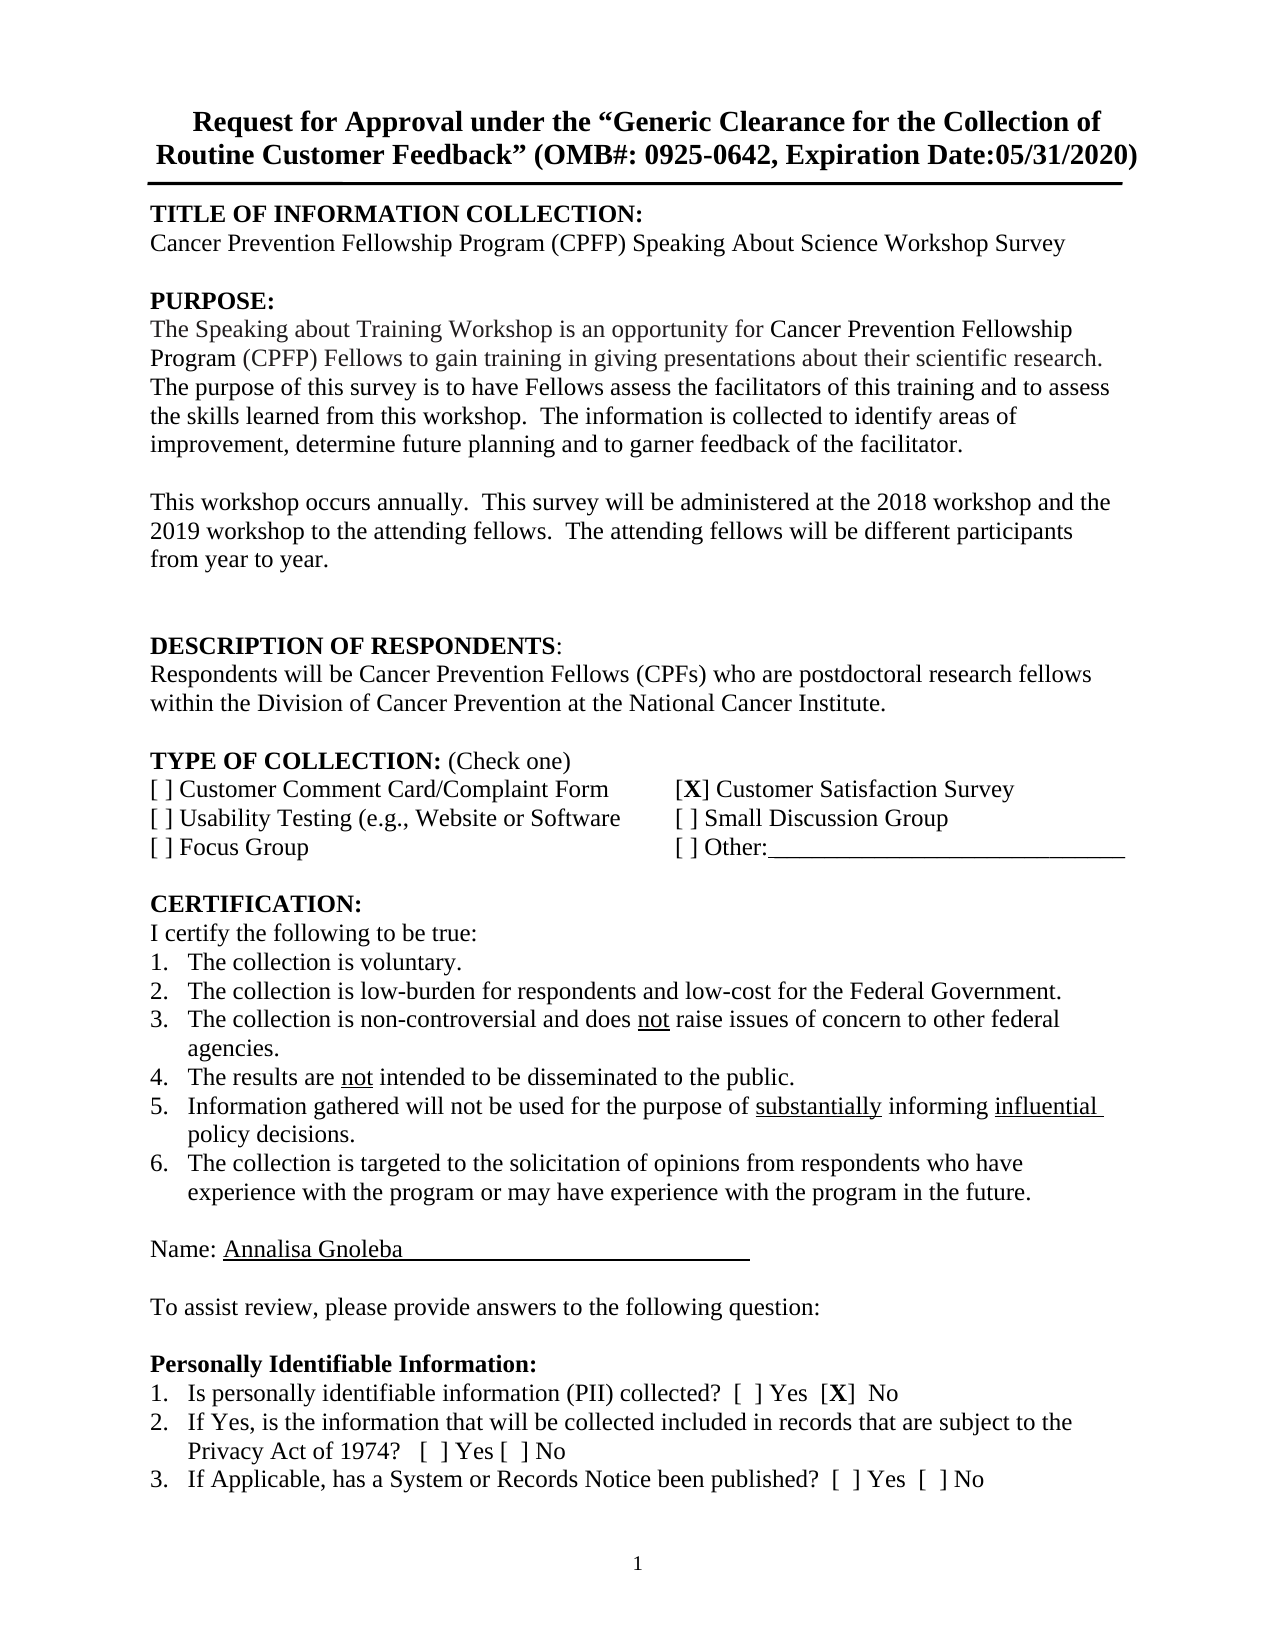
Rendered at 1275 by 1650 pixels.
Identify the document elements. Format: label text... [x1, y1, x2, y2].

text Name: Annalisa Gnoleba [150, 1234, 1125, 1263]
list The collection is voluntary. [150, 947, 1125, 976]
list If Applicable, has a System or Records Notice been published? [ ] Yes [ ] No [150, 1464, 1125, 1493]
text Cancer Prevention Fellowship Program (CPFP) Speaking About Science Workshop Survey [150, 228, 1125, 257]
list Information gathered will not be used for the purpose of substantially informing influential policy decisions. [150, 1091, 1125, 1148]
text TITLE OF INFORMATION COLLECTION: [150, 199, 1125, 228]
list The results are not intended to be disseminated to the public. [150, 1062, 1125, 1091]
text TYPE OF COLLECTION: (Check one) [150, 746, 1125, 774]
text CERTIFICATION: [150, 889, 1125, 918]
list The collection is non-controversial and does not raise issues of concern to other federal agencies. [150, 1004, 1125, 1062]
text [ ] Customer Comment Card/Complaint Form [X] Customer Satisfaction Survey [150, 774, 1125, 803]
text [ ] Usability Testing (e.g., Website or Software [ ] Small Discussion Group [150, 803, 1125, 832]
list Is personally identifiable information (PII) collected? [ ] Yes [X] No [150, 1378, 1125, 1407]
text The Speaking about Training Workshop is an opportunity for Cancer Prevention Fellowship Program (CPFP) Fellows to gain training in giving presentations about their scientific research. The purpose of this survey is to have Fellows assess the facilitators of this training and to assess the skills learned from this workshop. The information is collected to identify areas of improvement, determine future planning and to garner feedback of the facilitator. [150, 314, 1125, 458]
subtitle Request for Approval under the “Generic Clearance for the Collection of Routine Customer Feedback” (OMB#: 0925-0642, Expiration Date:05/31/2020) [150, 104, 1144, 171]
text [ ] Focus Group [ ] Other: ______________________ ______ [150, 832, 1125, 861]
list The collection is targeted to the solicitation of opinions from respondents who have experience with the program or may have experience with the program in the future. [150, 1148, 1125, 1206]
text PURPOSE: [150, 286, 1125, 314]
text I certify the following to be true: [150, 918, 1125, 947]
text DESCRIPTION OF RESPONDENTS: [150, 631, 1125, 659]
text This workshop occurs annually. This survey will be administered at the 2018 workshop and the 2019 workshop to the attending fellows. The attending fellows will be different participants from year to year. [150, 487, 1125, 573]
text To assist review, please provide answers to the following question: [150, 1292, 1125, 1321]
list If Yes, is the information that will be collected included in records that are subject to the Privacy Act of 1974? [ ] Yes [ ] No [150, 1407, 1125, 1464]
text Respondents will be Cancer Prevention Fellows (CPFs) who are postdoctoral research fellows within the Division of Cancer Prevention at the National Cancer Institute. [150, 659, 1125, 717]
list The collection is low-burden for respondents and low-cost for the Federal Government. [150, 976, 1125, 1004]
text Personally Identifiable Information: [150, 1349, 1125, 1378]
